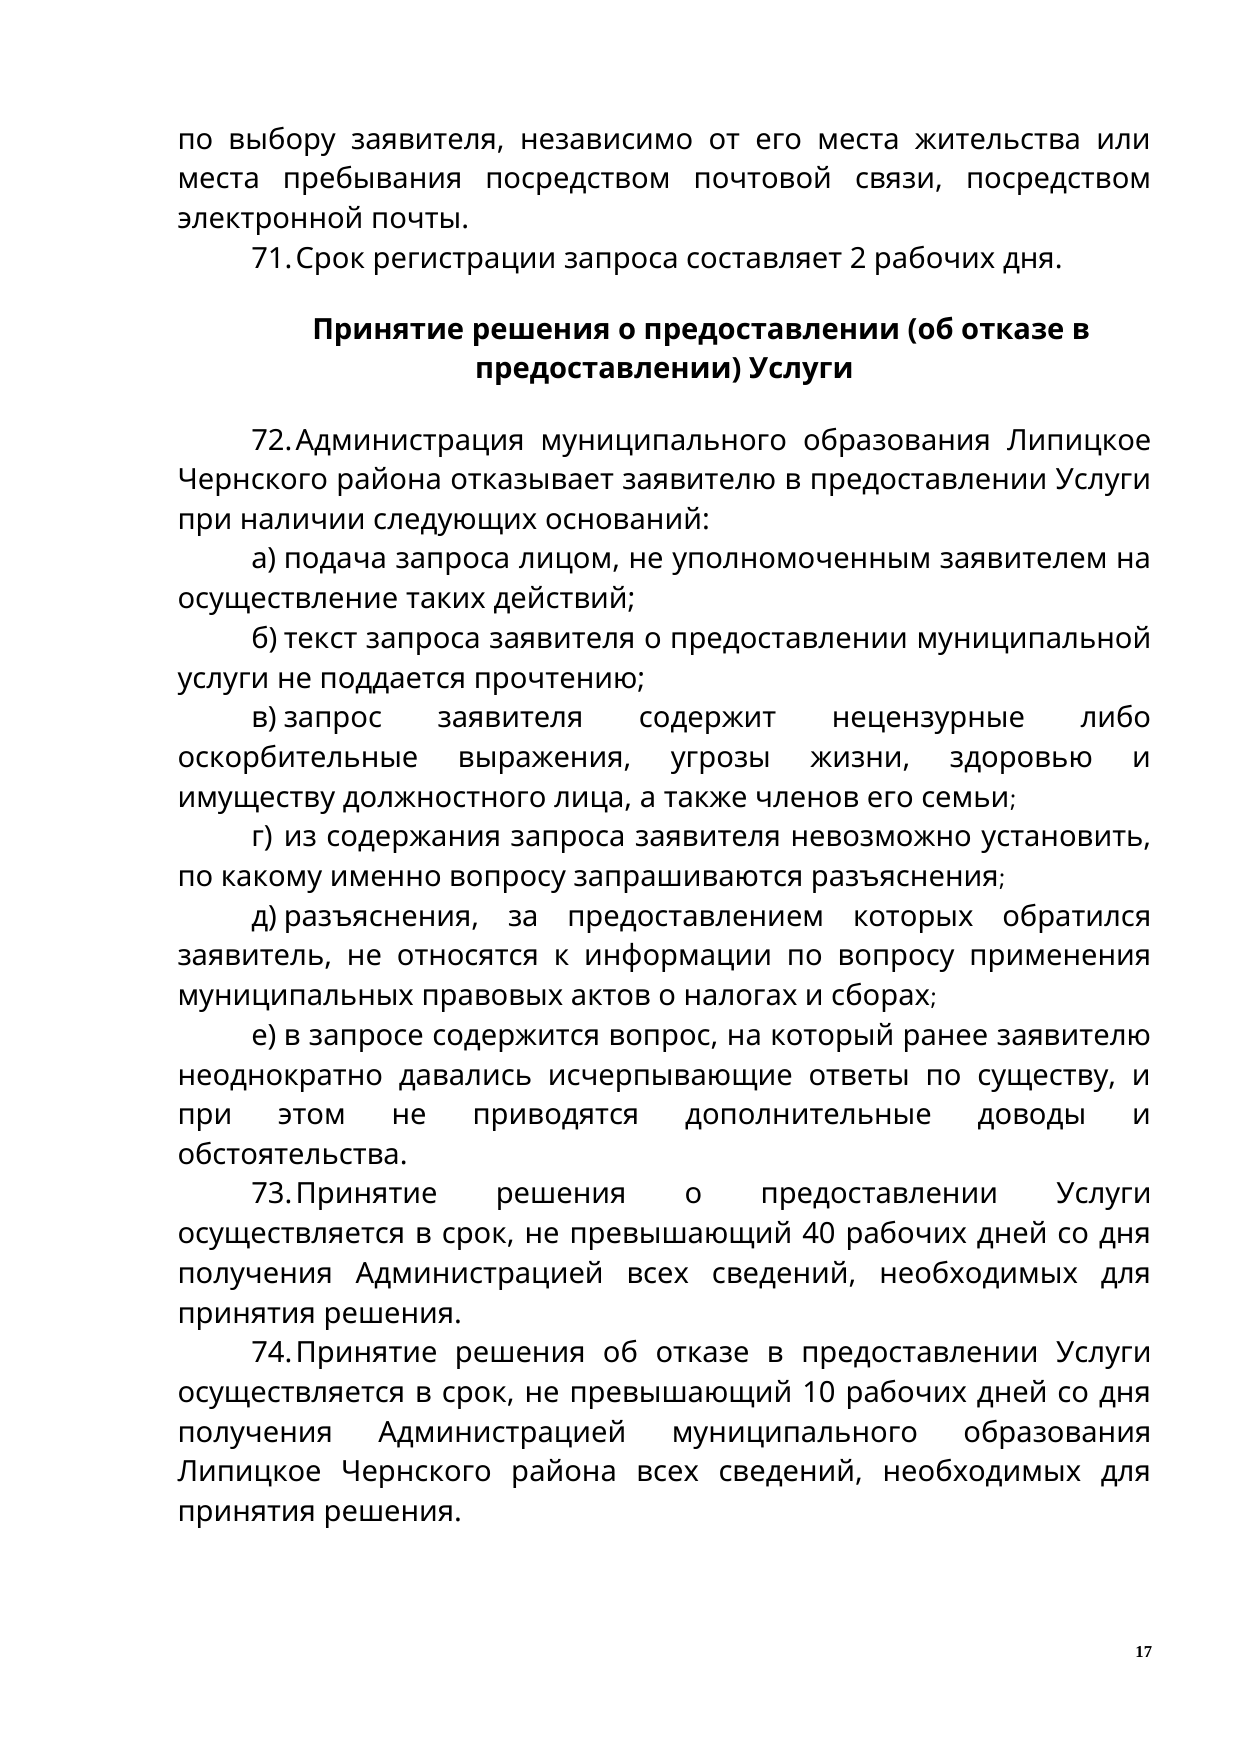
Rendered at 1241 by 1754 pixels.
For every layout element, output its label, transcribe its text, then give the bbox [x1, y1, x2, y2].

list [177, 118, 1152, 237]
list Срок регистрации запроса составляет 2 рабочих дня. [177, 237, 1152, 277]
list текст запроса заявителя о предоставлении муниципальной услуги не поддается прочтению; [177, 617, 1152, 697]
list Принятие решения об отказе в предоставлении Услуги осуществляется в срок, не превышающий 10 рабочих дней со дня получения Администрацией муниципального образования Липицкое Чернского района всех сведений, необходимых для принятия решения. [177, 1332, 1152, 1530]
list запрос заявителя содержит нецензурные либо оскорбительные выражения, угрозы жизни, здоровью и имуществу должностного лица, а также членов его семьи; [177, 697, 1152, 816]
list в запросе содержится вопрос, на который ранее заявителю неоднократно давались исчерпывающие ответы по существу, и при этом не приводятся дополнительные доводы и обстоятельства. [177, 1014, 1152, 1173]
list Администрация муниципального образования Липицкое Чернского района отказывает заявителю в предоставлении Услуги при наличии следующих оснований: [177, 419, 1152, 538]
list из содержания запроса заявителя невозможно установить, по какому именно вопросу запрашиваются разъяснения; [177, 816, 1152, 895]
list Принятие решения о предоставлении Услуги осуществляется в срок, не превышающий 40 рабочих дней со дня получения Администрацией всех сведений, необходимых для принятия решения. [177, 1173, 1152, 1332]
list разъяснения, за предоставлением которых обратился заявитель, не относятся к информации по вопросу применения муниципальных правовых актов о налогах и сборах; [177, 895, 1152, 1014]
list подача запроса лицом, не уполномоченным заявителем на осуществление таких действий; [177, 538, 1152, 617]
text Принятие решения о предоставлении (об отказе в предоставлении) Услуги [177, 308, 1152, 387]
